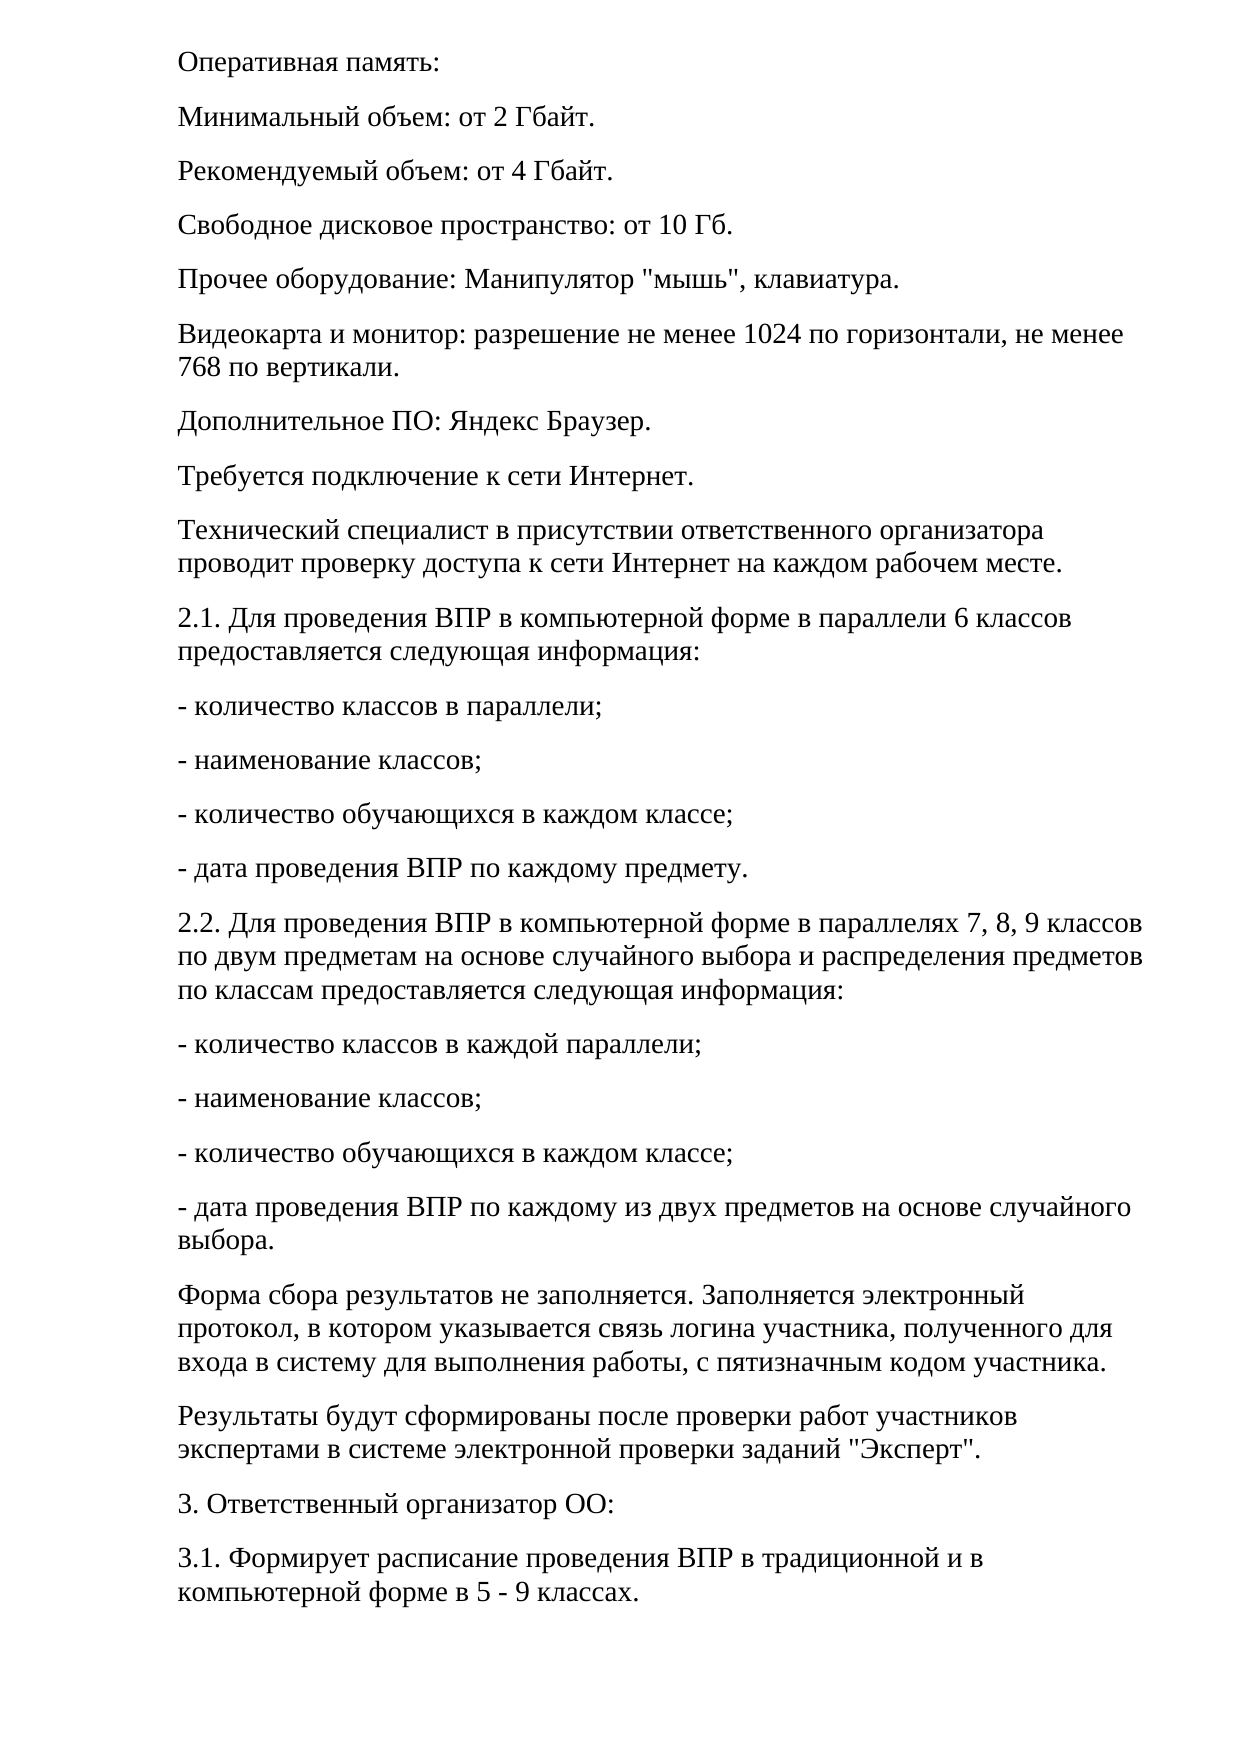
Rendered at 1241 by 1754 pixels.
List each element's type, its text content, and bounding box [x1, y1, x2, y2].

text - количество классов в каждой параллели; [177, 1026, 1152, 1060]
text 3.1. Формирует расписание проведения ВПР в традиционной и в компьютерной форме в 5 - 9 классах. [177, 1540, 1152, 1607]
text - количество классов в параллели; [177, 688, 1152, 721]
text - количество обучающихся в каждом классе; [177, 1135, 1152, 1168]
text Форма сбора результатов не заполняется. Заполняется электронный протокол, в котором указывается связь логина участника, полученного для входа в систему для выполнения работы, с пятизначным кодом участника. [177, 1277, 1152, 1377]
text - дата проведения ВПР по каждому из двух предметов на основе случайного выбора. [177, 1189, 1152, 1256]
text - наименование классов; [177, 1080, 1152, 1114]
text Рекомендуемый объем: от 4 Гбайт. [177, 153, 1152, 186]
text Оперативная память: [177, 44, 1152, 78]
text - дата проведения ВПР по каждому предмету. [177, 851, 1152, 884]
text - количество обучающихся в каждом классе; [177, 796, 1152, 830]
text Дополнительное ПО: Яндекс Браузер. [177, 403, 1152, 437]
text - наименование классов; [177, 742, 1152, 776]
text Технический специалист в присутствии ответственного организатора проводит проверку доступа к сети Интернет на каждом рабочем месте. [177, 512, 1152, 579]
text Видеокарта и монитор: разрешение не менее 1024 по горизонтали, не менее 768 по вертикали. [177, 316, 1152, 383]
text Прочее оборудование: Манипулятор "мышь", клавиатура. [177, 261, 1152, 295]
text 2.2. Для проведения ВПР в компьютерной форме в параллелях 7, 8, 9 классов по двум предметам на основе случайного выбора и распределения предметов по классам предоставляется следующая информация: [177, 905, 1152, 1005]
text 2.1. Для проведения ВПР в компьютерной форме в параллели 6 классов предоставляется следующая информация: [177, 600, 1152, 667]
text Минимальный объем: от 2 Гбайт. [177, 99, 1152, 132]
text 3. Ответственный организатор ОО: [177, 1486, 1152, 1519]
text Свободное дисковое пространство: от 10 Гб. [177, 207, 1152, 241]
text Результаты будут сформированы после проверки работ участников экспертами в системе электронной проверки заданий "Эксперт". [177, 1398, 1152, 1465]
text Требуется подключение к сети Интернет. [177, 458, 1152, 491]
